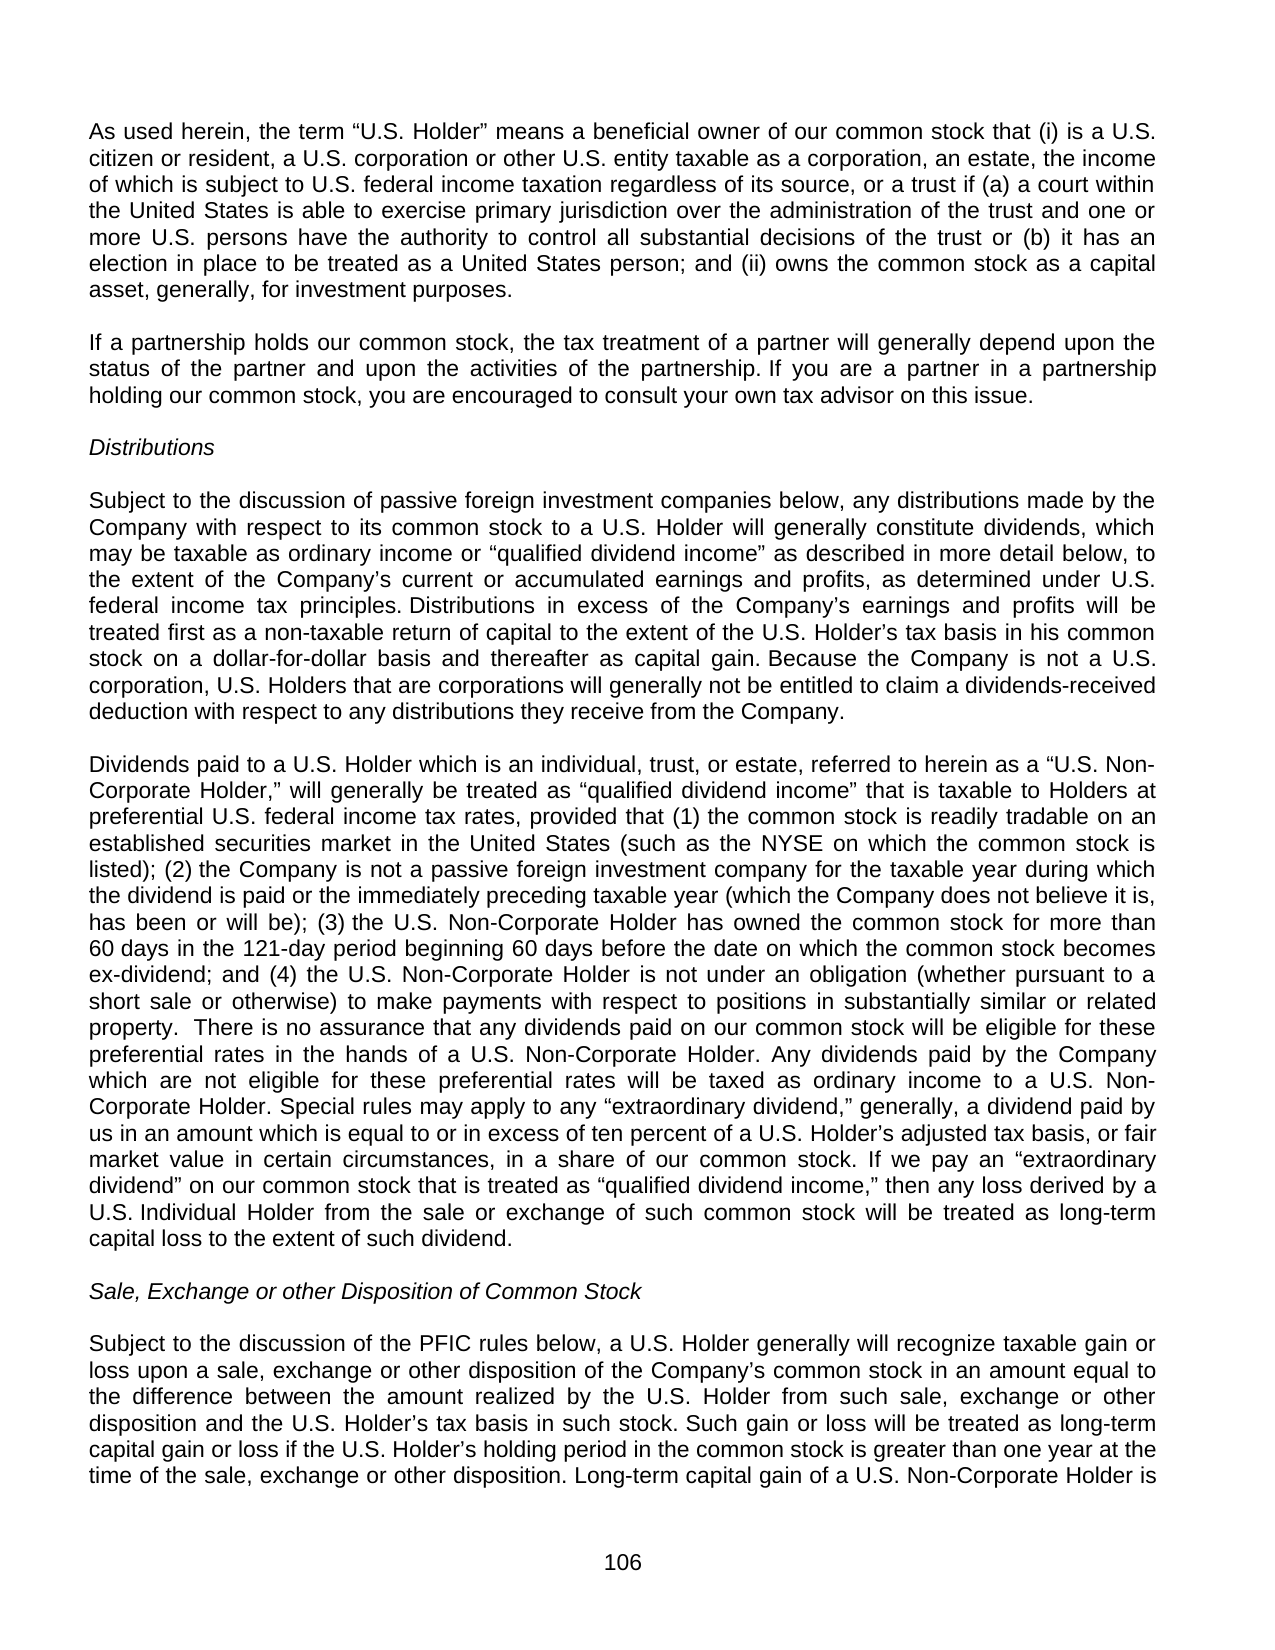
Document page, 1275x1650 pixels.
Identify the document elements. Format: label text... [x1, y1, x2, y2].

text Distributions [89, 434, 1157, 461]
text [89, 1330, 1157, 1488]
text If a partnership holds our common stock, the tax treatment of a partner will generally depend upon the status of the partner and upon the activities of the partnership. If you are a partner in a partnership holding our common stock, you are encouraged to consult your own tax advisor on this issue. [89, 329, 1157, 408]
text As used herein, the term “U.S. Holder” means a beneficial owner of our common stock that (i) is a U.S. citizen or resident, a U.S. corporation or other U.S. entity taxable as a corporation, an estate, the income of which is subject to U.S. federal income taxation regardless of its source, or a trust if (a) a court within the United States is able to exercise primary jurisdiction over the administration of the trust and one or more U.S. persons have the authority to control all substantial decisions of the trust or (b) it has an election in place to be treated as a United States person; and (ii) owns the common stock as a capital asset, generally, for investment purposes. [89, 118, 1157, 303]
text Dividends paid to a U.S. Holder which is an individual, trust, or estate, referred to herein as a “U.S. Non-Corporate Holder,” will generally be treated as “qualified dividend income” that is taxable to Holders at preferential U.S. federal income tax rates, provided that (1) the common stock is readily tradable on an established securities market in the United States (such as the NYSE on which the common stock is listed); (2) the Company is not a passive foreign investment company for the taxable year during which the dividend is paid or the immediately preceding taxable year (which the Company does not believe it is, has been or will be); (3) the U.S. Non-Corporate Holder has owned the common stock for more than 60 days in the 121-day period beginning 60 days before the date on which the common stock becomes ex-dividend; and (4) the U.S. Non-Corporate Holder is not under an obligation (whether pursuant to a short sale or otherwise) to make payments with respect to positions in substantially similar or related property. There is no assurance that any dividends paid on our common stock will be eligible for these preferential rates in the hands of a U.S. Non-Corporate Holder. Any dividends paid by the Company which are not eligible for these preferential rates will be taxed as ordinary income to a U.S. Non-Corporate Holder. Special rules may apply to any “extraordinary dividend,” generally, a dividend paid by us in an amount which is equal to or in excess of ten percent of a U.S. Holder’s adjusted tax basis, or fair market value in certain circumstances, in a share of our common stock. If we pay an “extraordinary dividend” on our common stock that is treated as “qualified dividend income,” then any loss derived by a U.S. Individual Holder from the sale or exchange of such common stock will be treated as long-term capital loss to the extent of such dividend. [89, 751, 1157, 1251]
text Subject to the discussion of passive foreign investment companies below, any distributions made by the Company with respect to its common stock to a U.S. Holder will generally constitute dividends, which may be taxable as ordinary income or “qualified dividend income” as described in more detail below, to the extent of the Company’s current or accumulated earnings and profits, as determined under U.S. federal income tax principles. Distributions in excess of the Company’s earnings and profits will be treated first as a non-taxable return of capital to the extent of the U.S. Holder’s tax basis in his common stock on a dollar-for-dollar basis and thereafter as capital gain. Because the Company is not a U.S. corporation, U.S. Holders that are corporations will generally not be entitled to claim a dividends-received deduction with respect to any distributions they receive from the Company. [89, 487, 1157, 724]
text Sale, Exchange or other Disposition of Common Stock [89, 1278, 1157, 1304]
